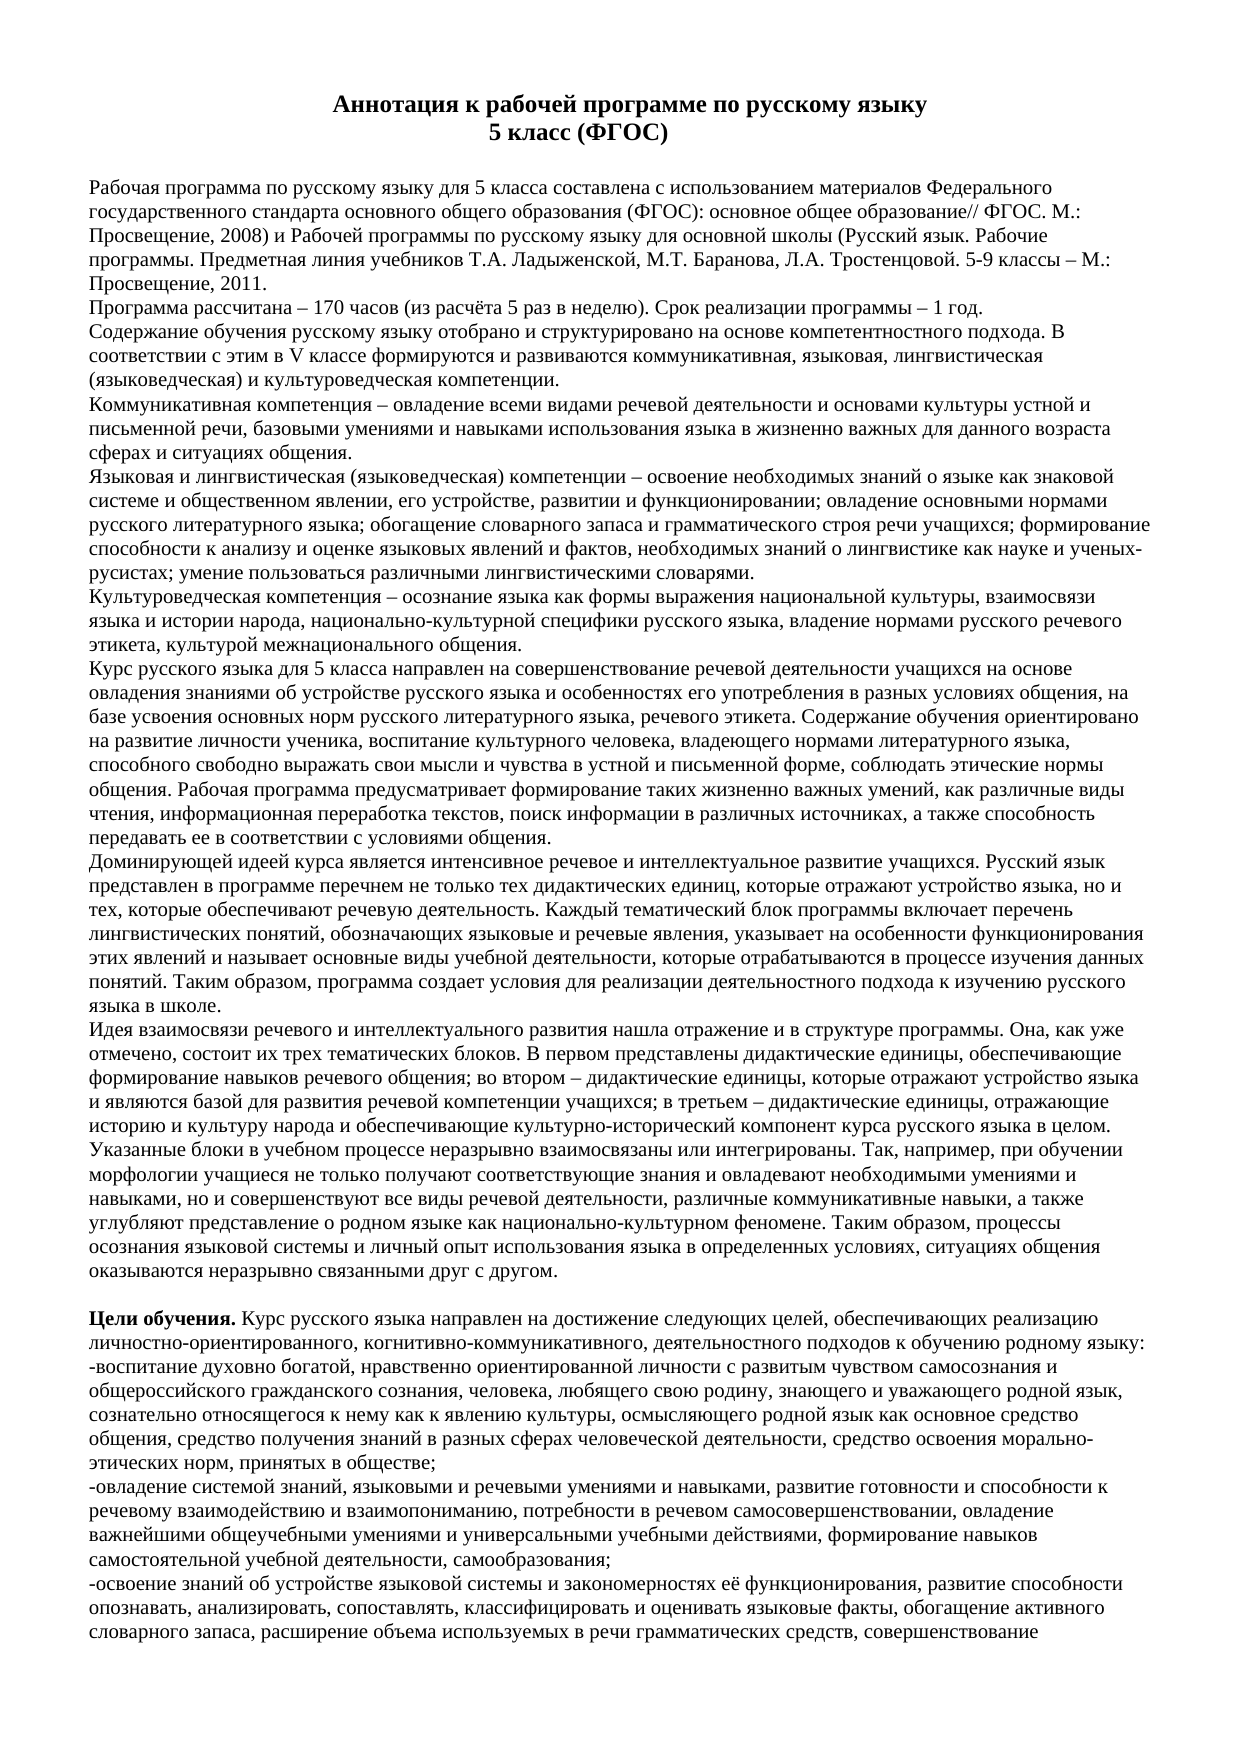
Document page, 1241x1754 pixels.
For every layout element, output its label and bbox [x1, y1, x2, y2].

text [89, 89, 1152, 1643]
